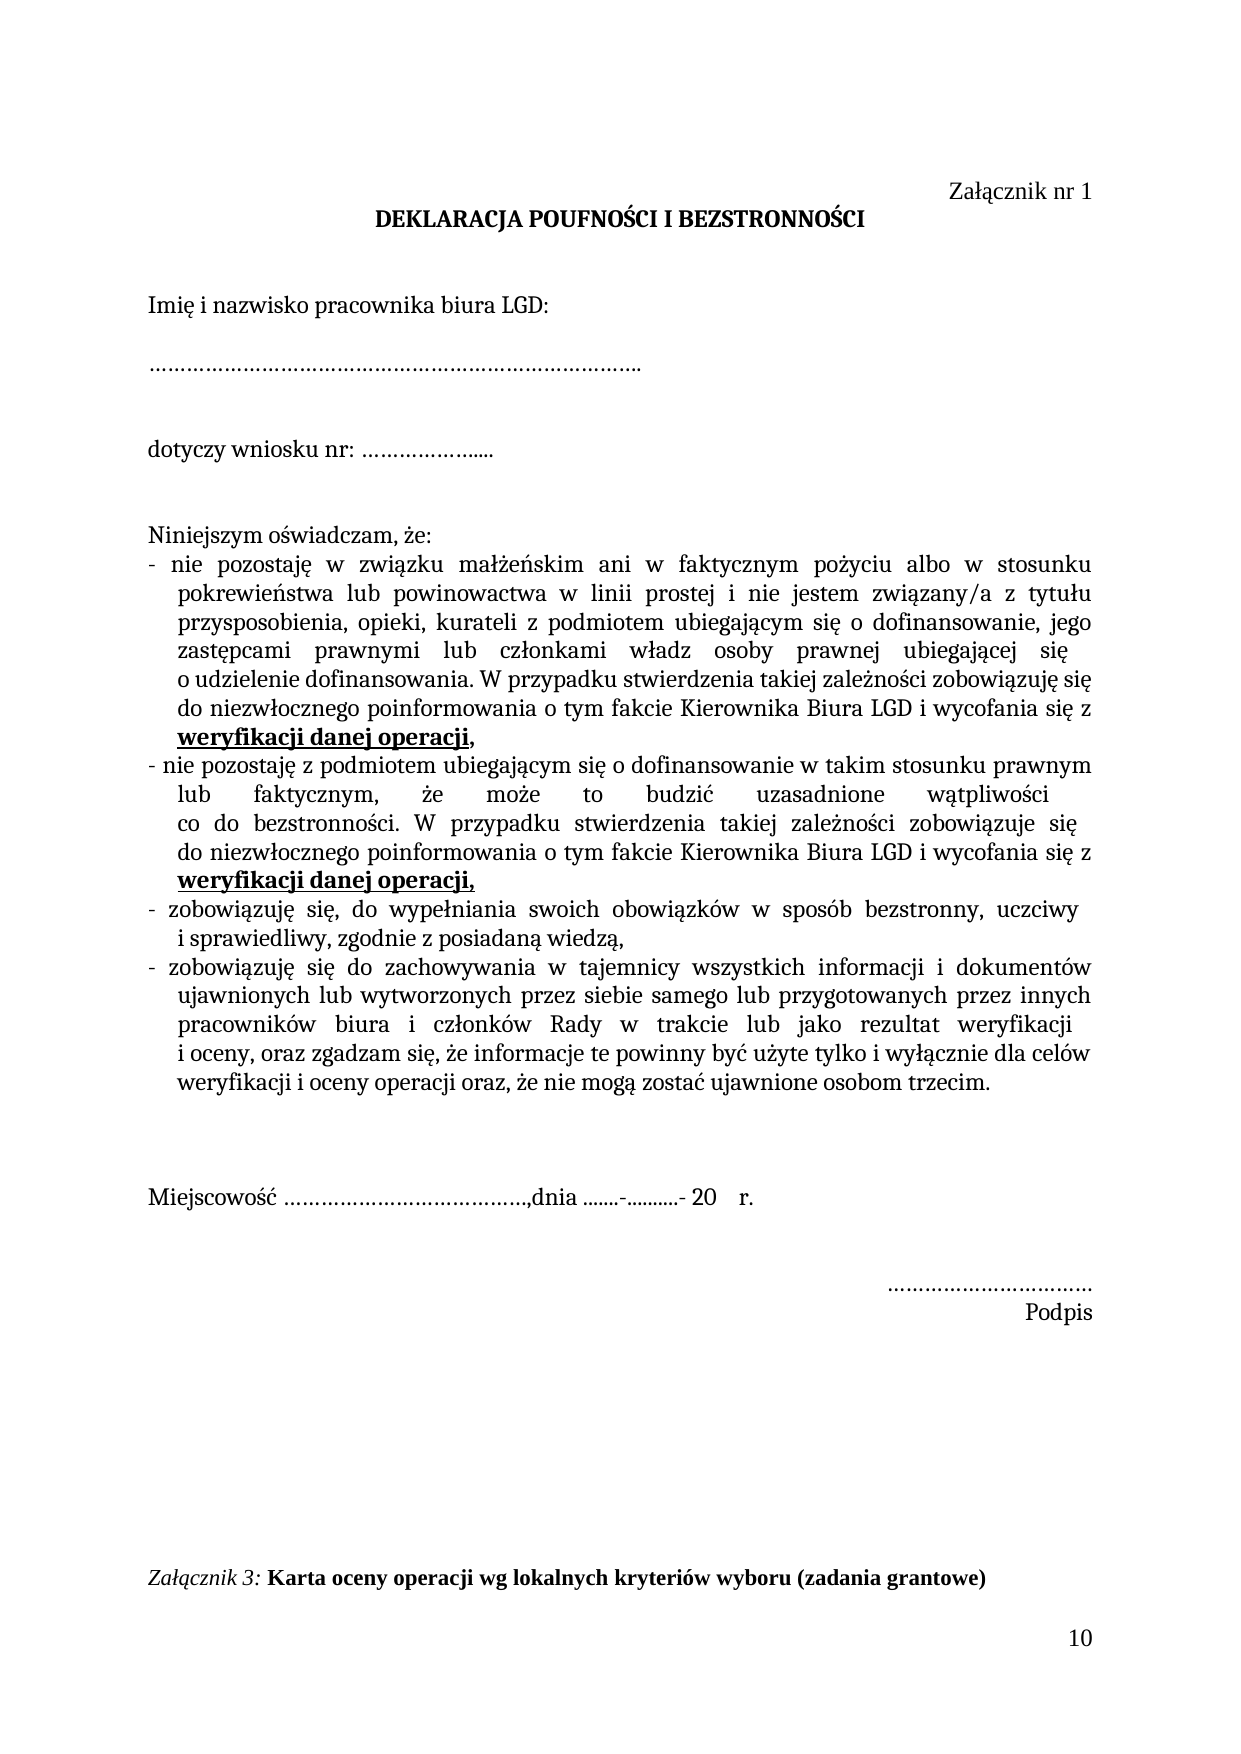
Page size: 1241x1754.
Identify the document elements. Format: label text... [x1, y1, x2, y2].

text Podpis [148, 1298, 1093, 1326]
text …………………………… [148, 1269, 1093, 1298]
text Niniejszym oświadczam, że: [148, 521, 1093, 550]
text Imię i nazwisko pracownika biura LGD: [148, 291, 1093, 320]
text ……………………………………………………………………. [148, 349, 1093, 378]
text - nie pozostaję z podmiotem ubiegającym się o dofinansowanie w takim stosunku prawnym lub faktycznym, że może to budzić uzasadnione wątpliwości co do bezstronności. W przypadku stwierdzenia takiej zależności zobowiązuje się do niezwłocznego poinformowania o tym fakcie Kierownika Biura LGD i wycofania się z weryfikacji danej operacji, [148, 751, 1093, 895]
text - nie pozostaję w związku małżeńskim ani w faktycznym pożyciu albo w stosunku pokrewieństwa lub powinowactwa w linii prostej i nie jestem związany/a z tytułu przysposobienia, opieki, kurateli z podmiotem ubiegającym się o dofinansowanie, jego zastępcami prawnymi lub członkami władz osoby prawnej ubiegającej się o udzielenie dofinansowania. W przypadku stwierdzenia takiej zależności zobowiązuję się do niezwłocznego poinformowania o tym fakcie Kierownika Biura LGD i wycofania się z weryfikacji danej operacji, [148, 550, 1093, 751]
text Załącznik 3: Karta oceny operacji wg lokalnych kryteriów wyboru (zadania grantowe) [148, 1563, 1093, 1590]
text Miejscowość …………………………………,dnia .......-..........- 20 r. [148, 1183, 1093, 1211]
text - zobowiązuję się, do wypełniania swoich obowiązków w sposób bezstronny, uczciwy i sprawiedliwy, zgodnie z posiadaną wiedzą, [148, 895, 1093, 953]
text DEKLARACJA POUFNOŚCI I BEZSTRONNOŚCI [148, 205, 1093, 234]
text Załącznik nr 1 [148, 176, 1093, 205]
text dotyczy wniosku nr: ……………….... [148, 435, 1093, 464]
text - zobowiązuję się do zachowywania w tajemnicy wszystkich informacji i dokumentów ujawnionych lub wytworzonych przez siebie samego lub przygotowanych przez innych pracowników biura i członków Rady w trakcie lub jako rezultat weryfikacji i oceny, oraz zgadzam się, że informacje te powinny być użyte tylko i wyłącznie dla celów weryfikacji i oceny operacji oraz, że nie mogą zostać ujawnione osobom trzecim. [148, 953, 1093, 1096]
